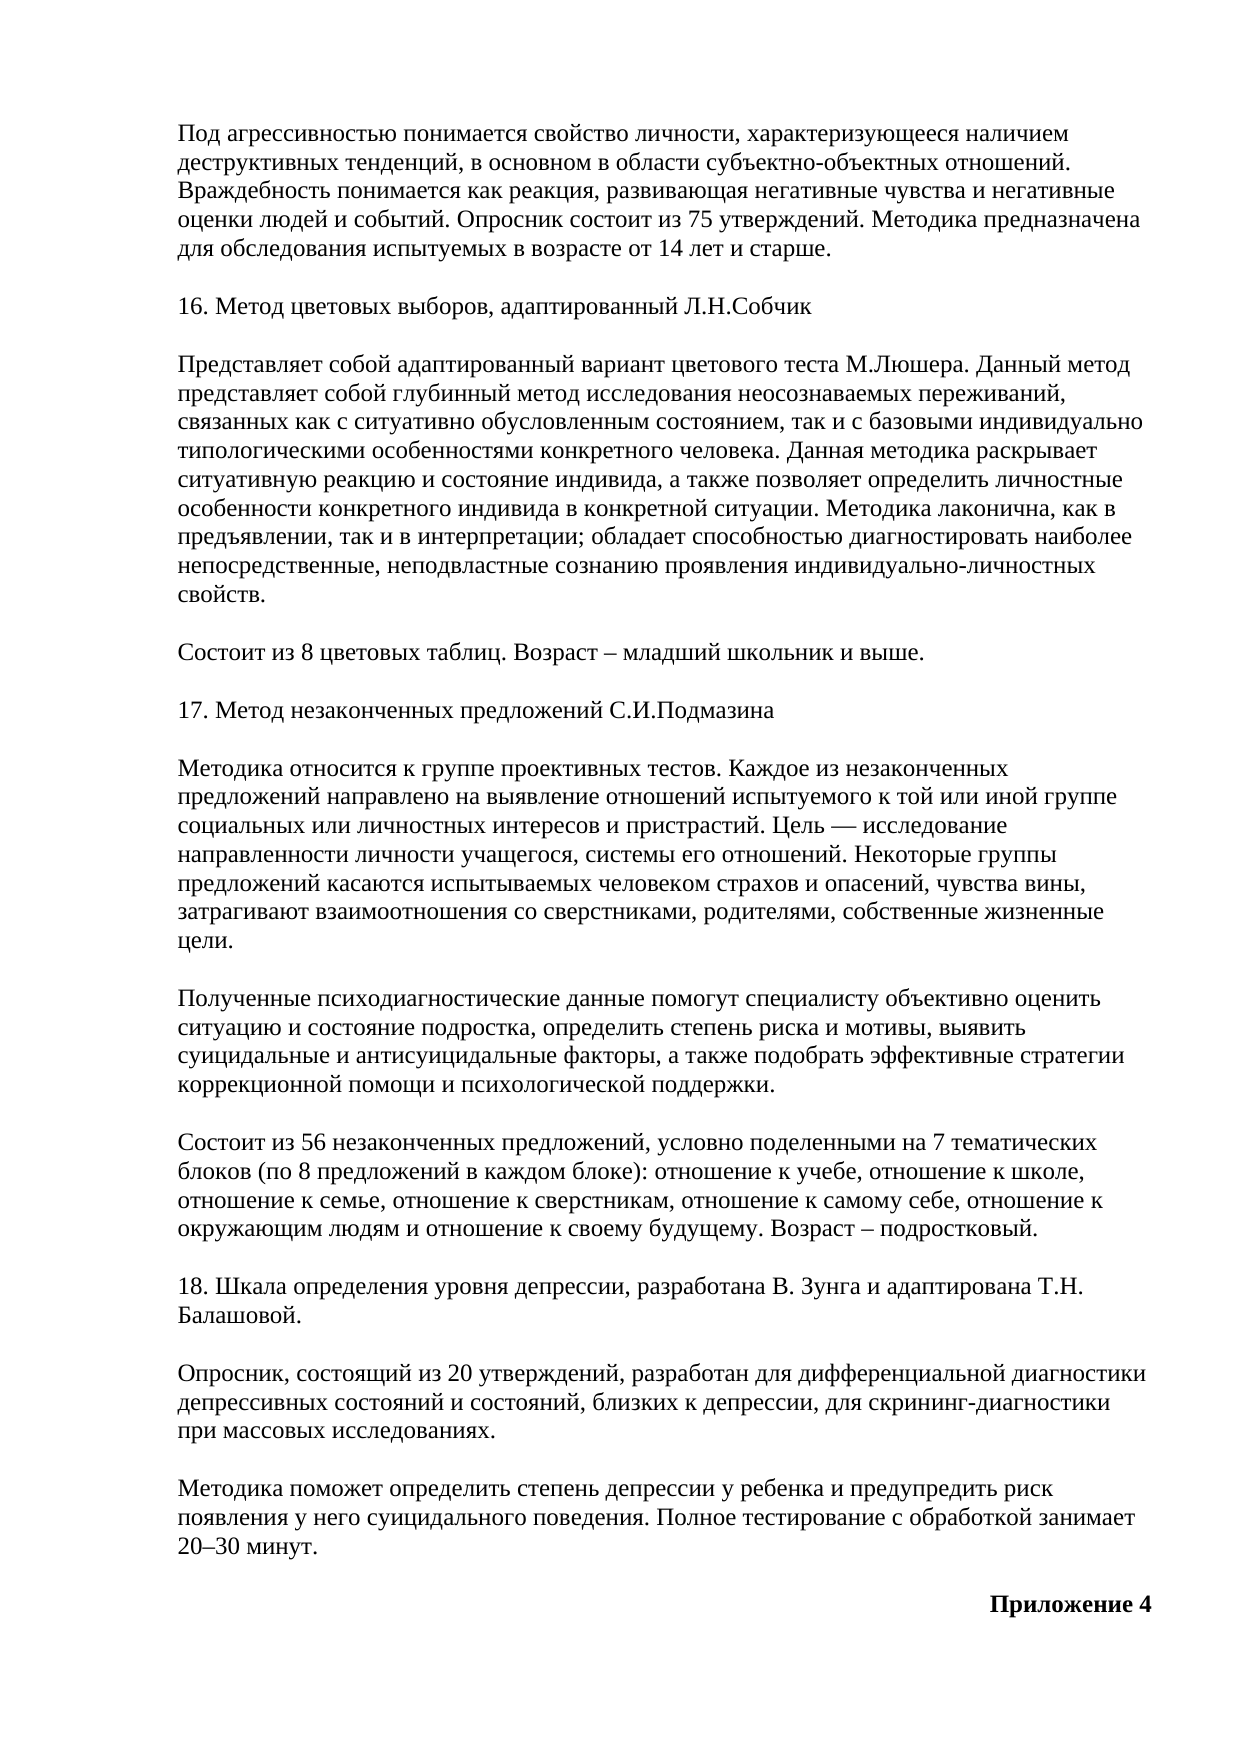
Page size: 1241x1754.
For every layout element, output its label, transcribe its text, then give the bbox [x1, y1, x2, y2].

text Под агрессивностью понимается свойство личности, характеризующееся наличием деструктивных тенденций, в основном в области субъектно-объектных отношений. Враждебность понимается как реакция, развивающая негативные чувства и негативные оценки людей и событий. Опросник состоит из 75 утверждений. Методика предназначена для обследования испытуемых в возрасте от 14 лет и старше. [177, 118, 1152, 262]
text Представляет собой адаптированный вариант цветового теста М.Люшера. Данный метод представляет собой глубинный метод исследования неосознаваемых переживаний, связанных как с ситуативно обусловленным состоянием, так и с базовыми индивидуально типологическими особенностями конкретного человека. Данная методика раскрывает ситуативную реакцию и состояние индивида, а также позволяет определить личностные особенности конкретного индивида в конкретной ситуации. Методика лаконична, как в предъявлении, так и в интерпретации; обладает способностью диагностировать наиболее непосредственные, неподвластные сознанию проявления индивидуально-личностных свойств. [177, 349, 1152, 608]
text Полученные психодиагностические данные помогут специалисту объективно оценить ситуацию и состояние подростка, определить степень риска и мотивы, выявить суицидальные и антисуицидальные факторы, а также подобрать эффективные стратегии коррекционной помощи и психологической поддержки. [177, 983, 1152, 1098]
text Методика поможет определить степень депрессии у ребенка и предупредить риск появления у него суицидального поведения. Полное тестирование с обработкой занимает 20–30 минут. [177, 1473, 1152, 1560]
text Состоит из 56 незаконченных предложений, условно поделенными на 7 тематических блоков (по 8 предложений в каждом блоке): отношение к учебе, отношение к школе, отношение к семье, отношение к сверстникам, отношение к самому себе, отношение к окружающим людям и отношение к своему будущему. Возраст – подростковый. [177, 1127, 1152, 1242]
text Приложение 4 [177, 1589, 1152, 1618]
text 17. Метод незаконченных предложений С.И.Подмазина [177, 695, 1152, 723]
text Состоит из 8 цветовых таблиц. Возраст – младший школьник и выше. [177, 637, 1152, 666]
text Опросник, состоящий из 20 утверждений, разработан для дифференциальной диагностики депрессивных состояний и состояний, близких к депрессии, для скрининг-диагностики при массовых исследованиях. [177, 1358, 1152, 1444]
text Методика относится к группе проективных тестов. Каждое из незаконченных предложений направлено на выявление отношений испытуемого к той или иной группе социальных или личностных интересов и пристрастий. Цель — исследование направленности личности учащегося, системы его отношений. Некоторые группы предложений касаются испытываемых человеком страхов и опасений, чувства вины, затрагивают взаимоотношения со сверстниками, родителями, собственные жизненные цели. [177, 753, 1152, 954]
text 16. Метод цветовых выборов, адаптированный Л.Н.Собчик [177, 291, 1152, 320]
text 18. Шкала определения уровня депрессии, разработана В. Зунга и адаптирована Т.Н. Балашовой. [177, 1271, 1152, 1329]
